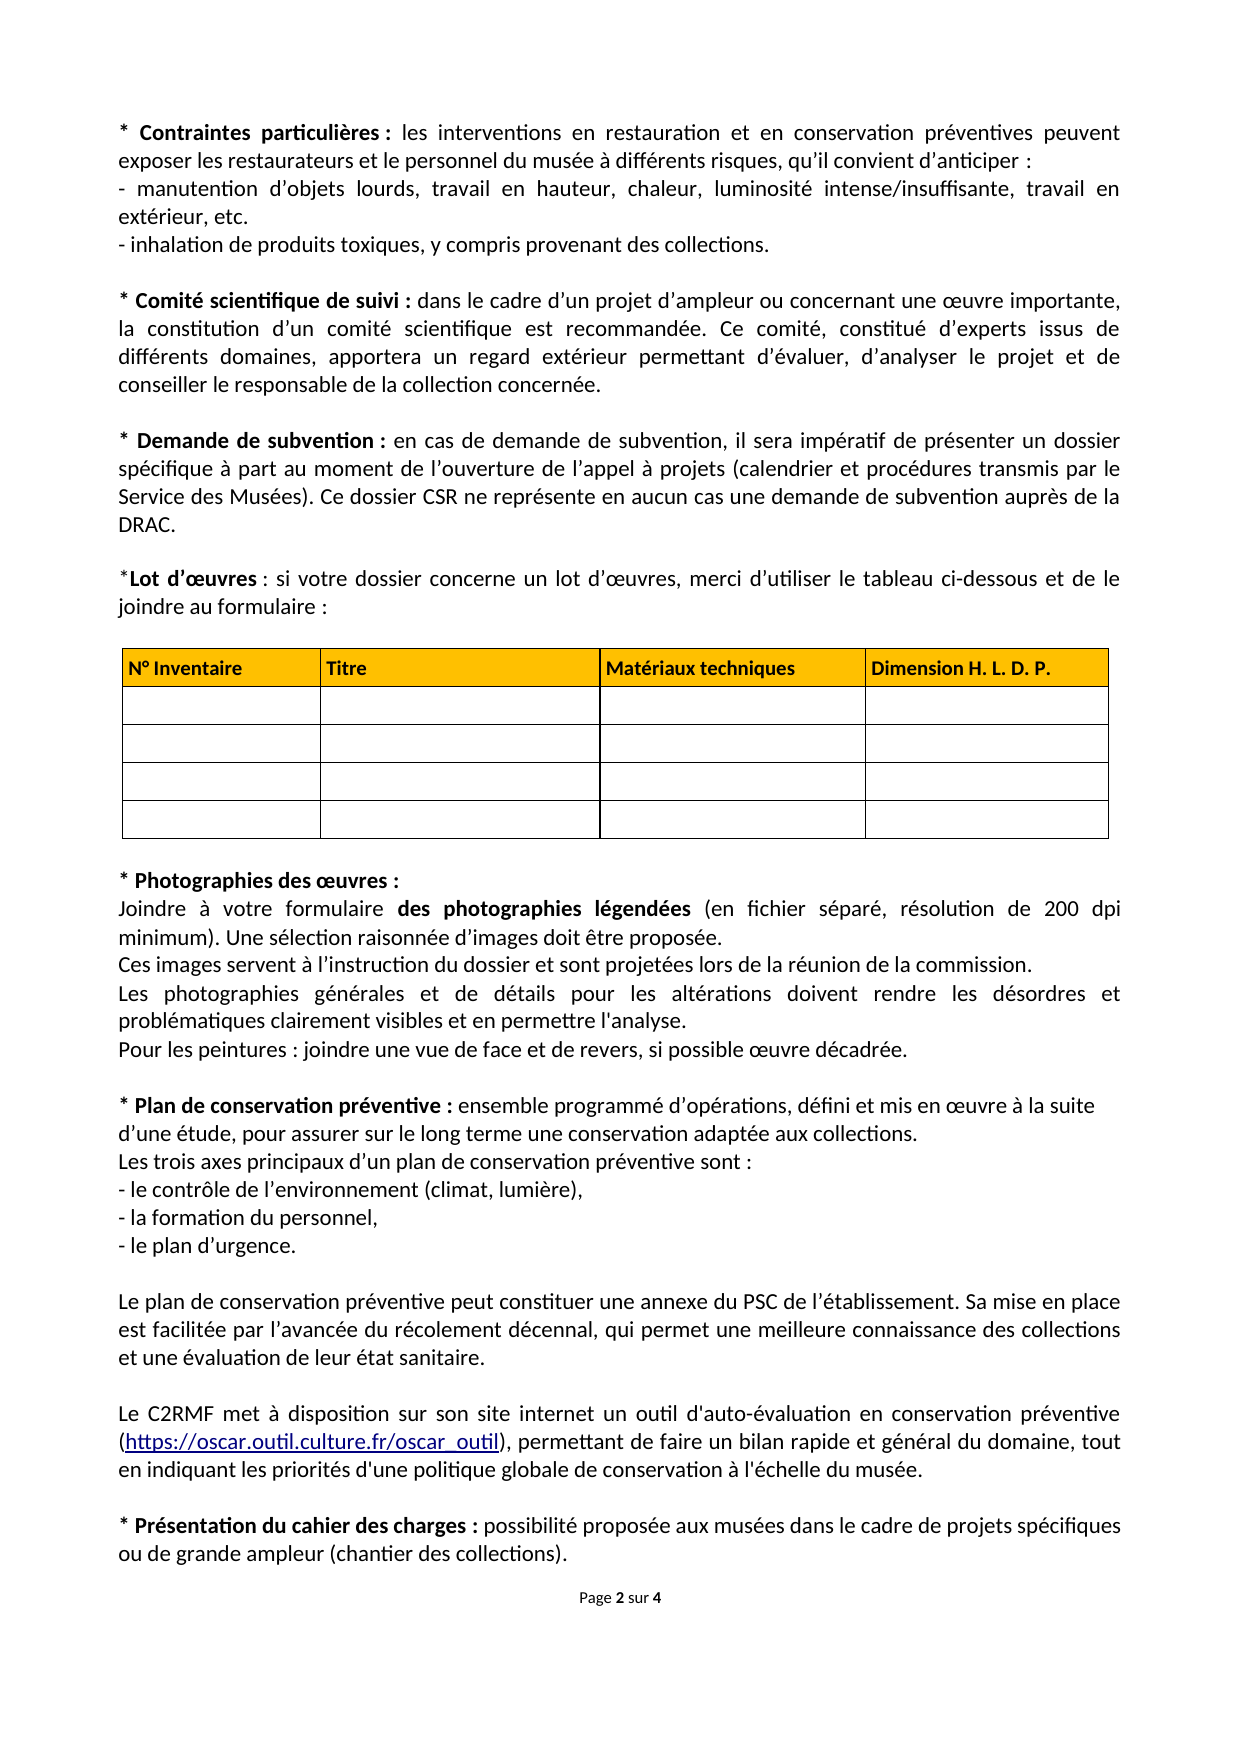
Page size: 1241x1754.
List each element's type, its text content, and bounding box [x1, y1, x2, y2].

table_cell [123, 687, 320, 724]
table_header Dimension H. L. D. P. [866, 649, 1108, 686]
text Les photographies générales et de détails pour les altérations doivent rendre les désordres et problématiques clairement visibles et en permettre l'analyse. [118, 979, 1122, 1035]
table_cell [601, 801, 865, 837]
text - la formation du personnel, [118, 1203, 1122, 1231]
table_header Titre [321, 649, 599, 686]
table_cell [601, 687, 865, 724]
text - inhalation de produits toxiques, y compris provenant des collections. [118, 230, 1122, 258]
table_cell [123, 763, 320, 799]
text * Photographies des œuvres : [118, 867, 1122, 894]
text - le plan d’urgence. [118, 1231, 1122, 1259]
table_cell [866, 725, 1108, 762]
text *Lot d’œuvres : si votre dossier concerne un lot d’œuvres, merci d’utiliser le tableau ci-dessous et de le joindre au formulaire : [118, 564, 1122, 620]
text * Contraintes particulières : les interventions en restauration et en conservation préventives peuvent exposer les restaurateurs et le personnel du musée à différents risques, qu’il convient d’anticiper : [118, 118, 1122, 174]
table_header Matériaux techniques [601, 649, 865, 686]
table_cell [866, 687, 1108, 724]
text * Comité scientifique de suivi : dans le cadre d’un projet d’ampleur ou concernant une œuvre importante, la constitution d’un comité scientifique est recommandée. Ce comité, constitué d’experts issus de différents domaines, apportera un regard extérieur permettant d’évaluer, d’analyser le projet et de conseiller le responsable de la collection concernée. [118, 286, 1122, 398]
text - le contrôle de l’environnement (climat, lumière), [118, 1175, 1122, 1203]
table_cell [123, 801, 320, 837]
table_cell [123, 725, 320, 762]
text * Présentation du cahier des charges : possibilité proposée aux musées dans le cadre de projets spécifiques ou de grande ampleur (chantier des collections). [118, 1511, 1122, 1567]
text * Demande de subvention : en cas de demande de subvention, il sera impératif de présenter un dossier spécifique à part au moment de l’ouverture de l’appel à projets (calendrier et procédures transmis par le Service des Musées). Ce dossier CSR ne représente en aucun cas une demande de subvention auprès de la DRAC. [118, 426, 1122, 538]
table_cell [321, 763, 599, 799]
text Les trois axes principaux d’un plan de conservation préventive sont : [118, 1147, 1122, 1175]
table_cell [601, 725, 865, 762]
text Le C2RMF met à disposition sur son site internet un outil d'auto-évaluation en conservation préventive (https://oscar.outil.culture.fr/oscar_outil), permettant de faire un bilan rapide et général du domaine, tout en indiquant les priorités d'une politique globale de conservation à l'échelle du musée. [118, 1399, 1122, 1483]
text Le plan de conservation préventive peut constituer une annexe du PSC de l’établissement. Sa mise en place est facilitée par l’avancée du récolement décennal, qui permet une meilleure connaissance des collections et une évaluation de leur état sanitaire. [118, 1287, 1122, 1371]
table_cell [866, 763, 1108, 799]
text * Plan de conservation préventive : ensemble programmé d’opérations, défini et mis en œuvre à la suite d’une étude, pour assurer sur le long terme une conservation adaptée aux collections. [118, 1091, 1122, 1147]
text Pour les peintures : joindre une vue de face et de revers, si possible œuvre décadrée. [118, 1035, 1122, 1063]
table_cell [321, 725, 599, 762]
table_cell [321, 687, 599, 724]
table_cell [321, 801, 599, 837]
table_cell [601, 763, 865, 799]
text Joindre à votre formulaire des photographies légendées (en fichier séparé, résolution de 200 dpi minimum). Une sélection raisonnée d’images doit être proposée. [118, 894, 1122, 951]
text - manutention d’objets lourds, travail en hauteur, chaleur, luminosité intense/insuffisante, travail en extérieur, etc. [118, 174, 1122, 230]
text Ces images servent à l’instruction du dossier et sont projetées lors de la réunion de la commission. [118, 951, 1122, 979]
table_cell [866, 801, 1108, 837]
table_header N° Inventaire [123, 649, 320, 686]
